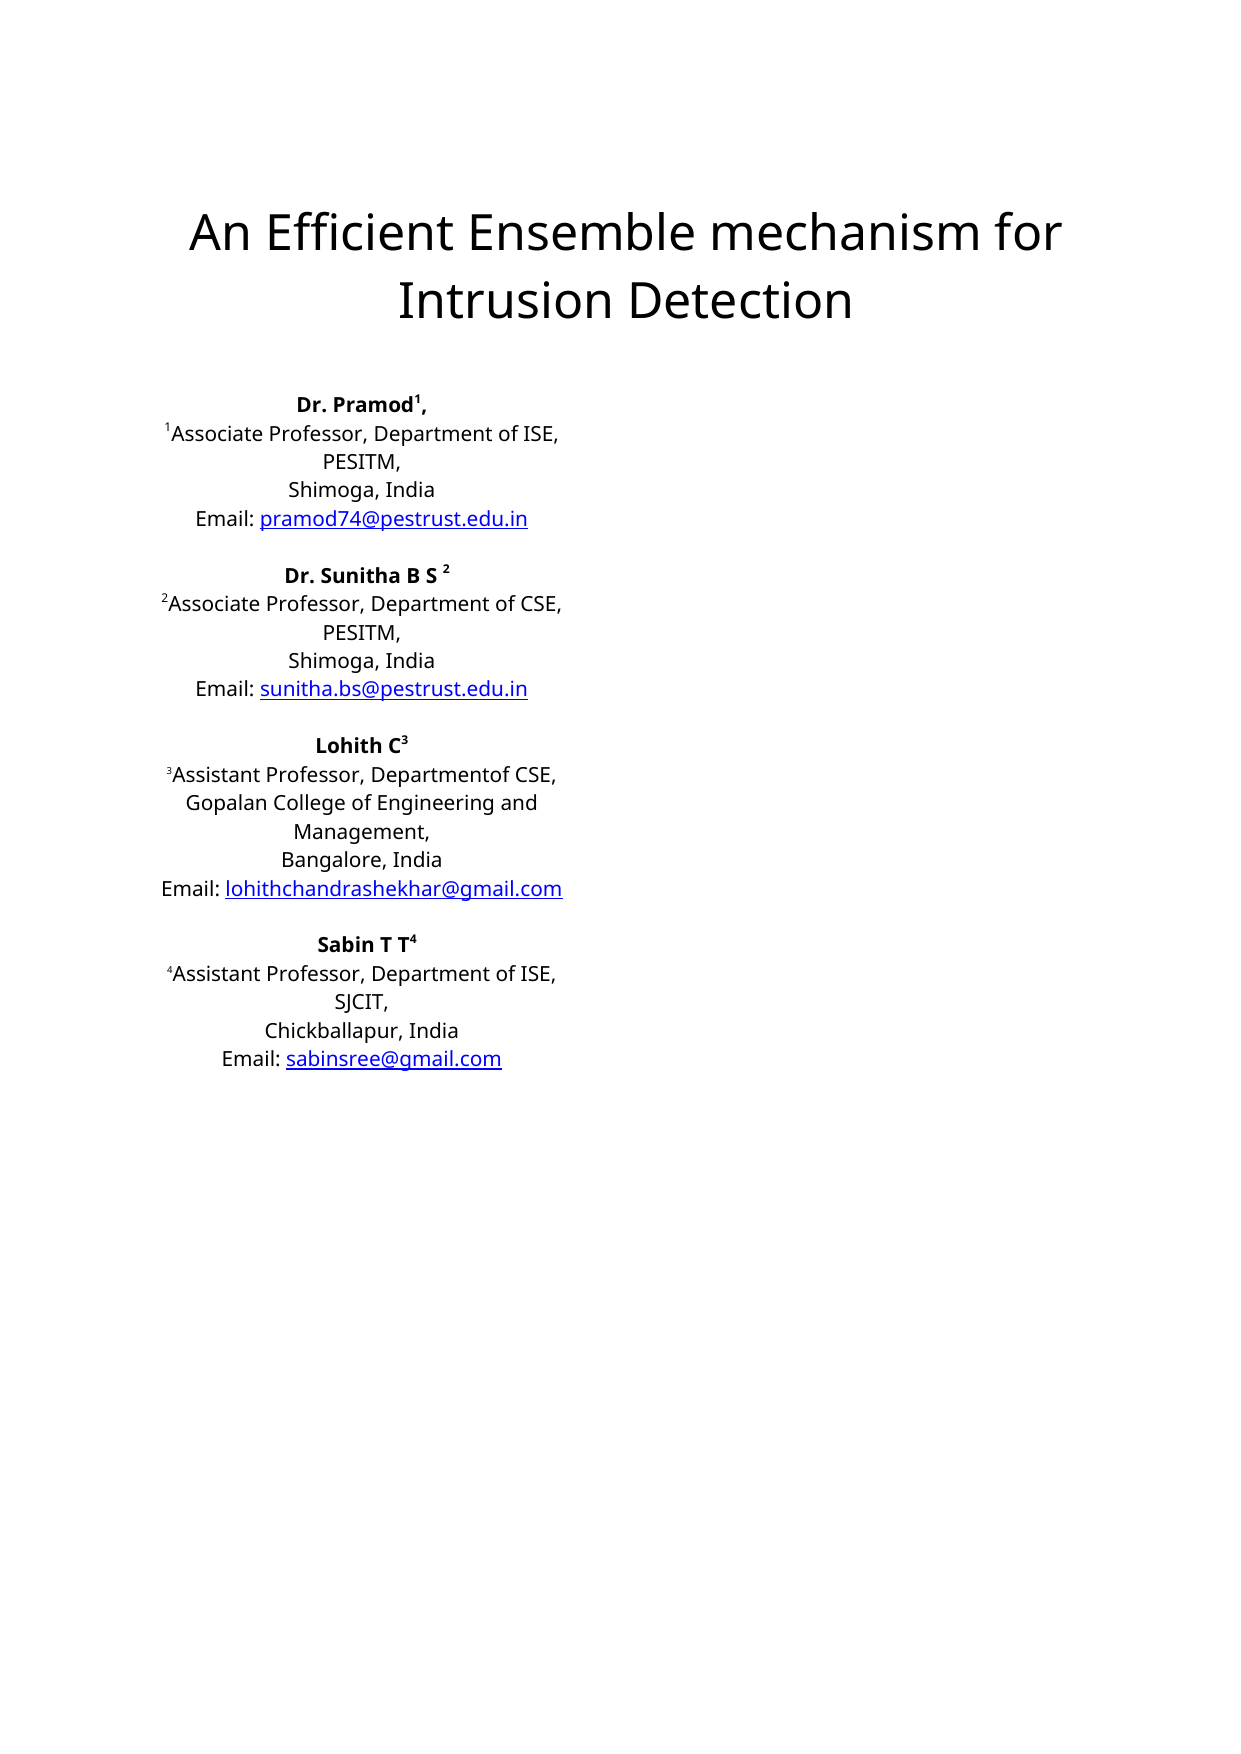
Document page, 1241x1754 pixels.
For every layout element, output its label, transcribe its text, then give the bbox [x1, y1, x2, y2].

text Chickballapur, India [139, 1016, 584, 1044]
text Shimoga, India [139, 476, 584, 504]
text Lohith C3 [139, 703, 584, 760]
text Email: sabinsree@gmail.com [139, 1044, 584, 1073]
text Shimoga, India [139, 646, 584, 674]
text 3Assistant Professor, Departmentof CSE, [139, 760, 584, 788]
text PESITM, [139, 447, 584, 476]
text Gopalan College of Engineering and Management, [139, 788, 584, 845]
text Email: sunitha.bs@pestrust.edu.in [139, 674, 584, 703]
text SJCIT, [139, 987, 584, 1016]
text 2Associate Professor, Department of CSE, [139, 589, 584, 618]
subtitle Sabin T T4 [150, 931, 584, 959]
text Dr. Pramod1, [139, 390, 584, 419]
subtitle Dr. Sunitha B S 2 [150, 561, 584, 589]
text Email: pramod74@pestrust.edu.in [139, 504, 584, 532]
subtitle An Efficient Ensemble mechanism for Intrusion Detection [150, 197, 1103, 333]
text 4Assistant Professor, Department of ISE, [139, 959, 584, 987]
text PESITM, [139, 618, 584, 646]
text Email: lohithchandrashekhar@gmail.com [139, 874, 584, 902]
text Bangalore, India [139, 845, 584, 874]
text 1Associate Professor, Department of ISE, [139, 419, 584, 447]
